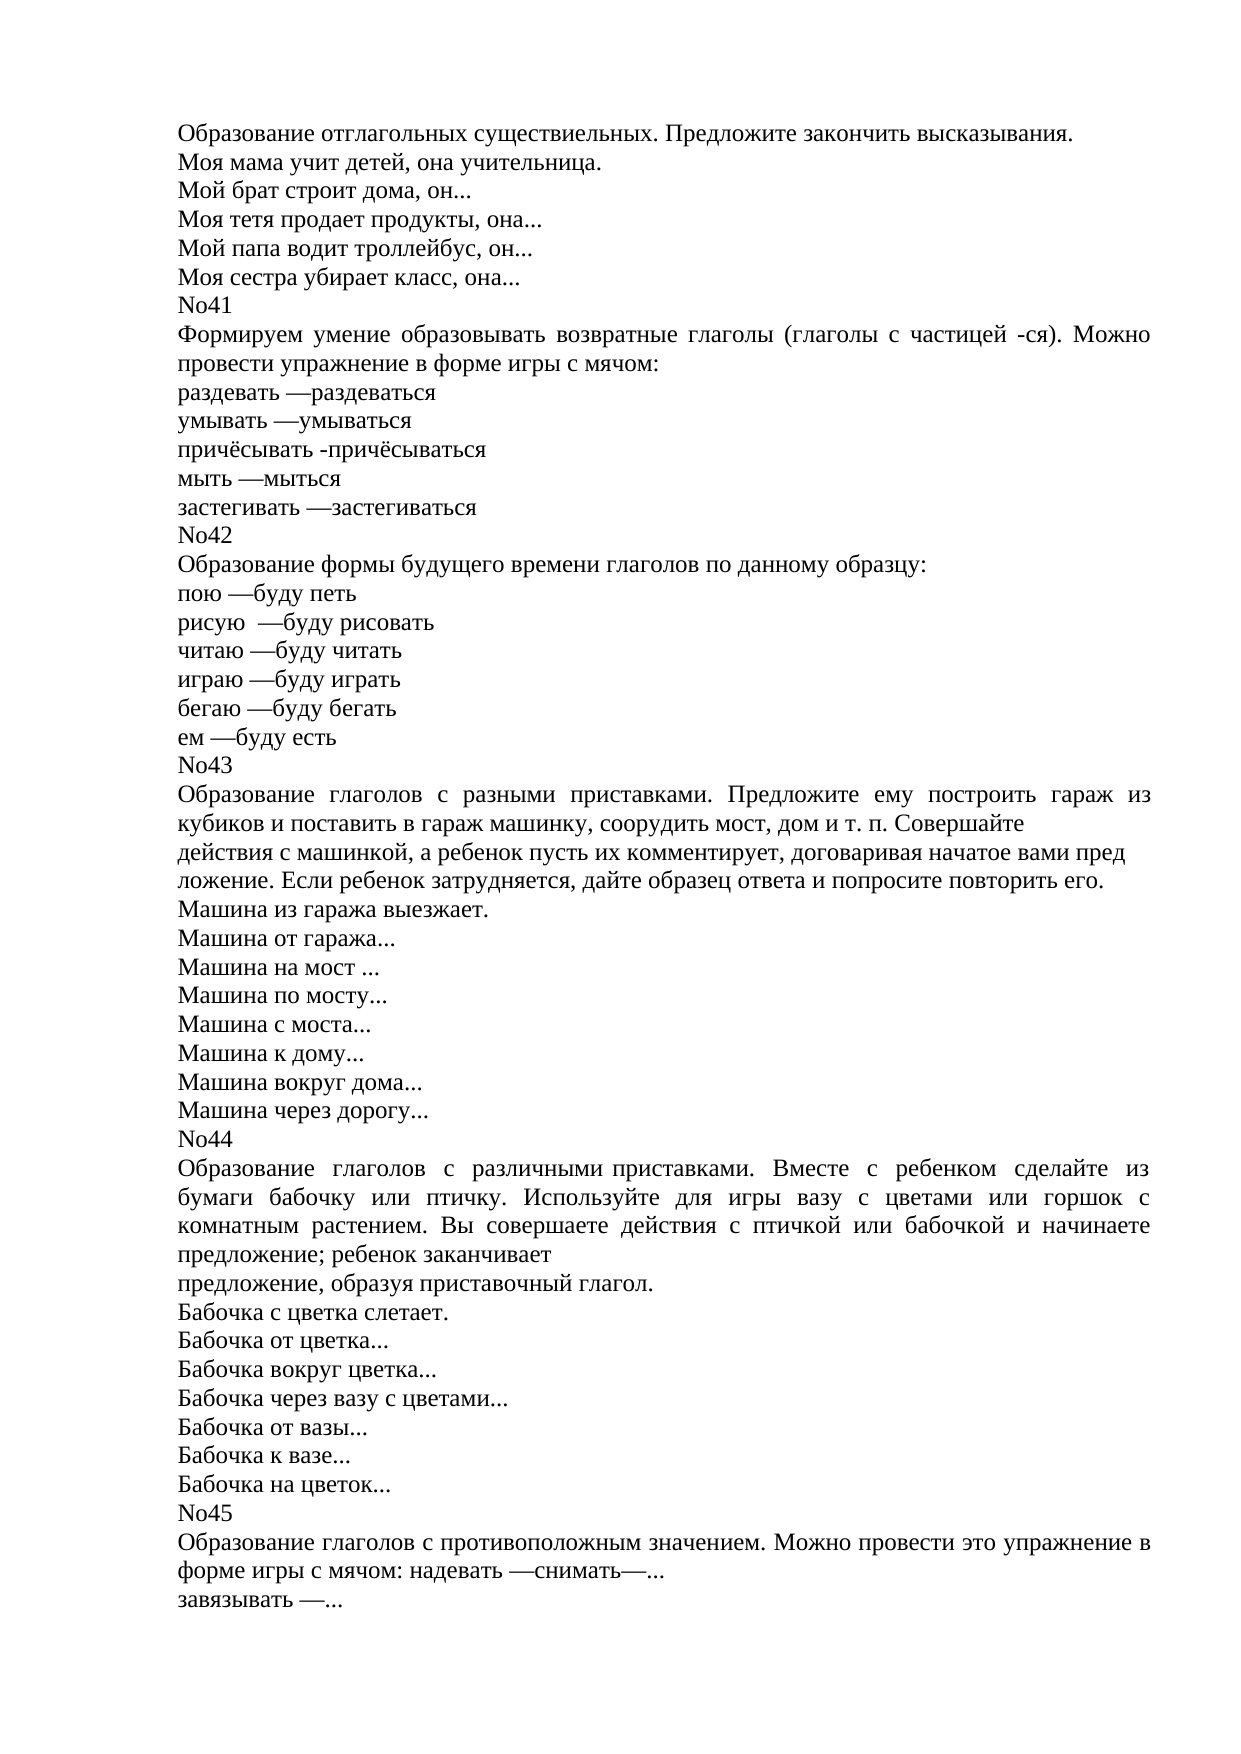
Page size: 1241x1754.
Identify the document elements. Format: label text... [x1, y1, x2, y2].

text No45 [177, 1498, 1152, 1527]
text мыть —мыться [177, 463, 1152, 492]
text Моя мама учит детей, она учительница. [177, 147, 1152, 176]
text Мой брат строит дома, он... [177, 176, 1152, 204]
text Моя сестра убирает класс, она... [177, 262, 1152, 291]
text Машина с моста... [177, 1009, 1152, 1038]
text Машина по мосту... [177, 981, 1152, 1009]
text предложение, образуя приставочный глагол. [177, 1268, 1152, 1297]
text Бабочка от цветка... [177, 1326, 1152, 1354]
text No41 [177, 291, 1152, 319]
text ложение. Если ребенок затрудняется, дайте образец ответа и попросите повторить его. [177, 866, 1152, 894]
text Мой папа водит троллейбус, он... [177, 233, 1152, 262]
text завязывать —... [177, 1584, 1152, 1613]
text Образование глаголов с различными приставками. Вместе с ребенком сделайте из бумаги бабочку или птичку. Используйте для игры вазу с цветами или горшок с комнатным растением. Вы совершаете действия с птичкой или бабочкой и начинаете предложение; ребенок заканчивает [177, 1153, 1152, 1268]
text читаю —буду читать [177, 636, 1152, 664]
text Машина вокруг дома... [177, 1067, 1152, 1096]
text причёсывать -причёсываться [177, 434, 1152, 463]
text рисую —буду рисовать [177, 607, 1152, 636]
text Образование глаголов с разными приставками. Предложите ему построить гараж из кубиков и поставить в гараж машинку, соорудить мост, дом и т. п. Совершайте [177, 779, 1152, 837]
text пою —буду петь [177, 578, 1152, 607]
text Машина на мост ... [177, 952, 1152, 981]
text Формируем умение образовывать возвратные глаголы (глаголы с частицей -ся). Можно провести упражнение в форме игры с мячом: [177, 319, 1152, 377]
text No43 [177, 751, 1152, 779]
text Бабочка к вазе... [177, 1441, 1152, 1469]
text Машина через дорогу... [177, 1096, 1152, 1124]
text Машина от гаража... [177, 923, 1152, 952]
text No42 [177, 521, 1152, 549]
text Моя тетя продает продукты, она... [177, 204, 1152, 233]
text ем —буду есть [177, 722, 1152, 751]
text умывать —умываться [177, 406, 1152, 434]
text Бабочка от вазы... [177, 1412, 1152, 1441]
text играю —буду играть [177, 664, 1152, 693]
text раздевать —раздеваться [177, 377, 1152, 406]
text Бабочка с цветка слетает. [177, 1297, 1152, 1326]
text Бабочка через вазу с цветами... [177, 1383, 1152, 1412]
text бегаю —буду бегать [177, 693, 1152, 722]
text Образование глаголов с противоположным значением. Можно провести это упражнение в форме игры с мячом: надевать —снимать—... [177, 1527, 1152, 1584]
text застегивать —застегиваться [177, 492, 1152, 521]
text Образование формы будущего времени глаголов по данному образцу: [177, 549, 1152, 578]
text Машина из гаража выезжает. [177, 894, 1152, 923]
text Бабочка вокруг цветка... [177, 1354, 1152, 1383]
text Бабочка на цветок... [177, 1469, 1152, 1498]
text действия с машинкой, а ребенок пусть их комментирует, договаривая начатое вами пред [177, 837, 1152, 866]
text Образование отглагольных существиельных. Предложите закончить высказывания. [177, 118, 1152, 147]
text No44 [177, 1124, 1152, 1153]
text Машина к дому... [177, 1038, 1152, 1067]
